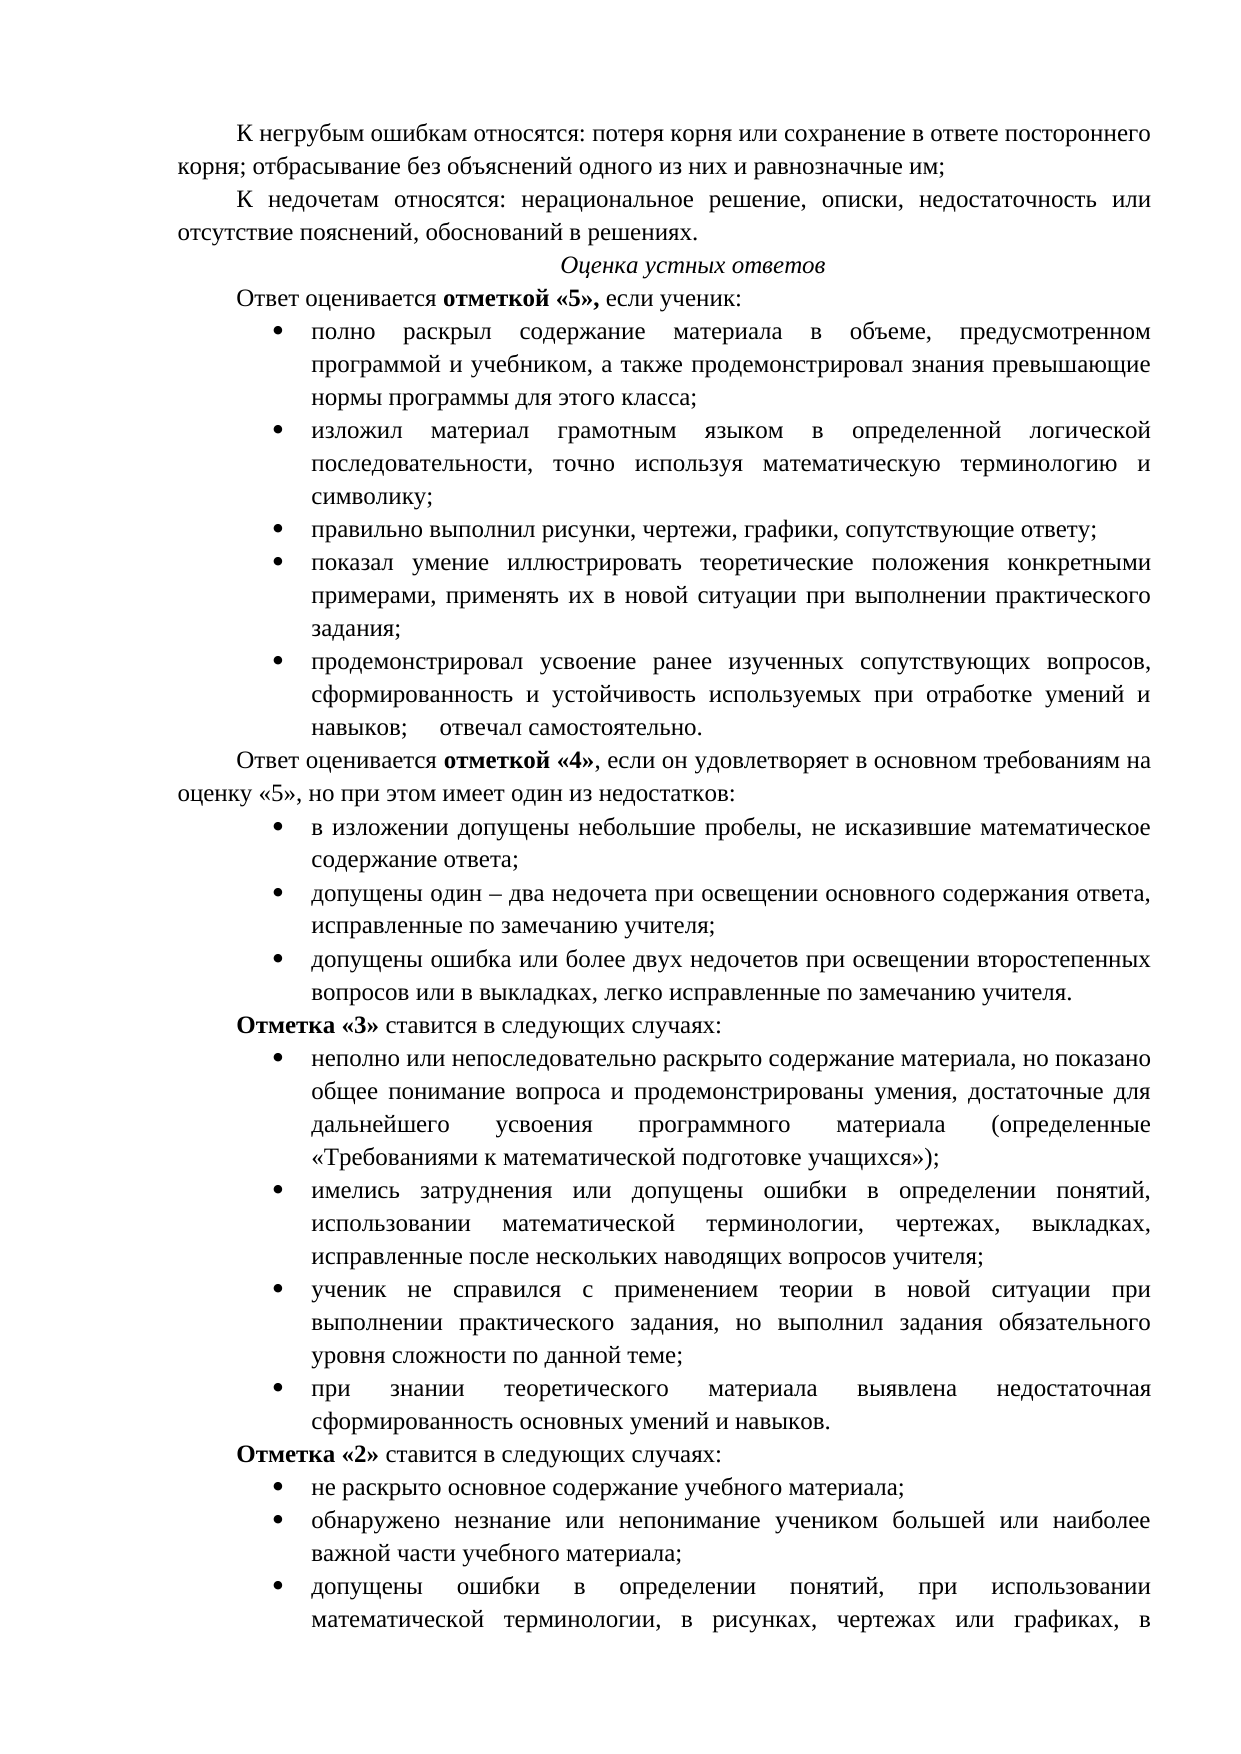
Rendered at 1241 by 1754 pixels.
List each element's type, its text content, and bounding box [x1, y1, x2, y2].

list при знании теоретического материала выявлена недостаточная сформированность основных умений и навыков. [274, 1373, 1152, 1435]
list ученик не справился с применением теории в новой ситуации при выполнении практического задания, но выполнил задания обязательного уровня сложности по данной теме; [274, 1274, 1152, 1369]
list обнаружено незнание или непонимание учеником большей или наиболее важной части учебного материала; [274, 1505, 1152, 1567]
list допущены один – два недочета при освещении основного содержания ответа, исправленные по замечанию учителя; [274, 878, 1152, 939]
list неполно или непоследовательно раскрыто содержание материала, но показано общее понимание вопроса и продемонстрированы умения, достаточные для дальнейшего усвоения программного материала (определенные «Требованиями к математической подготовке учащихся»); [274, 1043, 1152, 1171]
text Отметка «2» ставится в следующих случаях: [177, 1439, 1152, 1468]
text Оценка устных ответов [177, 250, 1152, 279]
list имелись затруднения или допущены ошибки в определении понятий, использовании математической терминологии, чертежах, выкладках, исправленные после нескольких наводящих вопросов учителя; [274, 1175, 1152, 1269]
text Ответ оценивается отметкой «5», если ученик: [177, 283, 1152, 312]
list допущены ошибка или более двух недочетов при освещении второстепенных вопросов или в выкладках, легко исправленные по замечанию учителя. [274, 944, 1152, 1005]
text К недочетам относятся: нерациональное решение, описки, недостаточность или отсутствие пояснений, обоснований в решениях. [177, 184, 1152, 246]
list изложил материал грамотным языком в определенной логической последовательности, точно используя математическую терминологию и символику; [274, 415, 1152, 510]
list показал умение иллюстрировать теоретические положения конкретными примерами, применять их в новой ситуации при выполнении практического задания; [274, 547, 1152, 642]
list не раскрыто основное содержание учебного материала; [274, 1472, 1152, 1501]
text Отметка «3» ставится в следующих случаях: [177, 1010, 1152, 1038]
text Ответ оценивается отметкой «4», если он удовлетворяет в основном требованиям на оценку «5», но при этом имеет один из недостатков: [177, 746, 1152, 807]
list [274, 1571, 1152, 1633]
list правильно выполнил рисунки, чертежи, графики, сопутствующие ответу; [274, 514, 1152, 543]
list в изложении допущены небольшие пробелы, не исказившие математическое содержание ответа; [274, 812, 1152, 873]
text К негрубым ошибкам относятся: потеря корня или сохранение в ответе постороннего корня; отбрасывание без объяснений одного из них и равнозначные им; [177, 118, 1152, 180]
list полно раскрыл содержание материала в объеме, предусмотренном программой и учебником, а также продемонстрировал знания превышающие нормы программы для этого класса; [274, 316, 1152, 411]
list продемонстрировал усвоение ранее изученных сопутствующих вопросов, сформированность и устойчивость используемых при отработке умений и навыков;  отвечал самостоятельно. [274, 646, 1152, 741]
